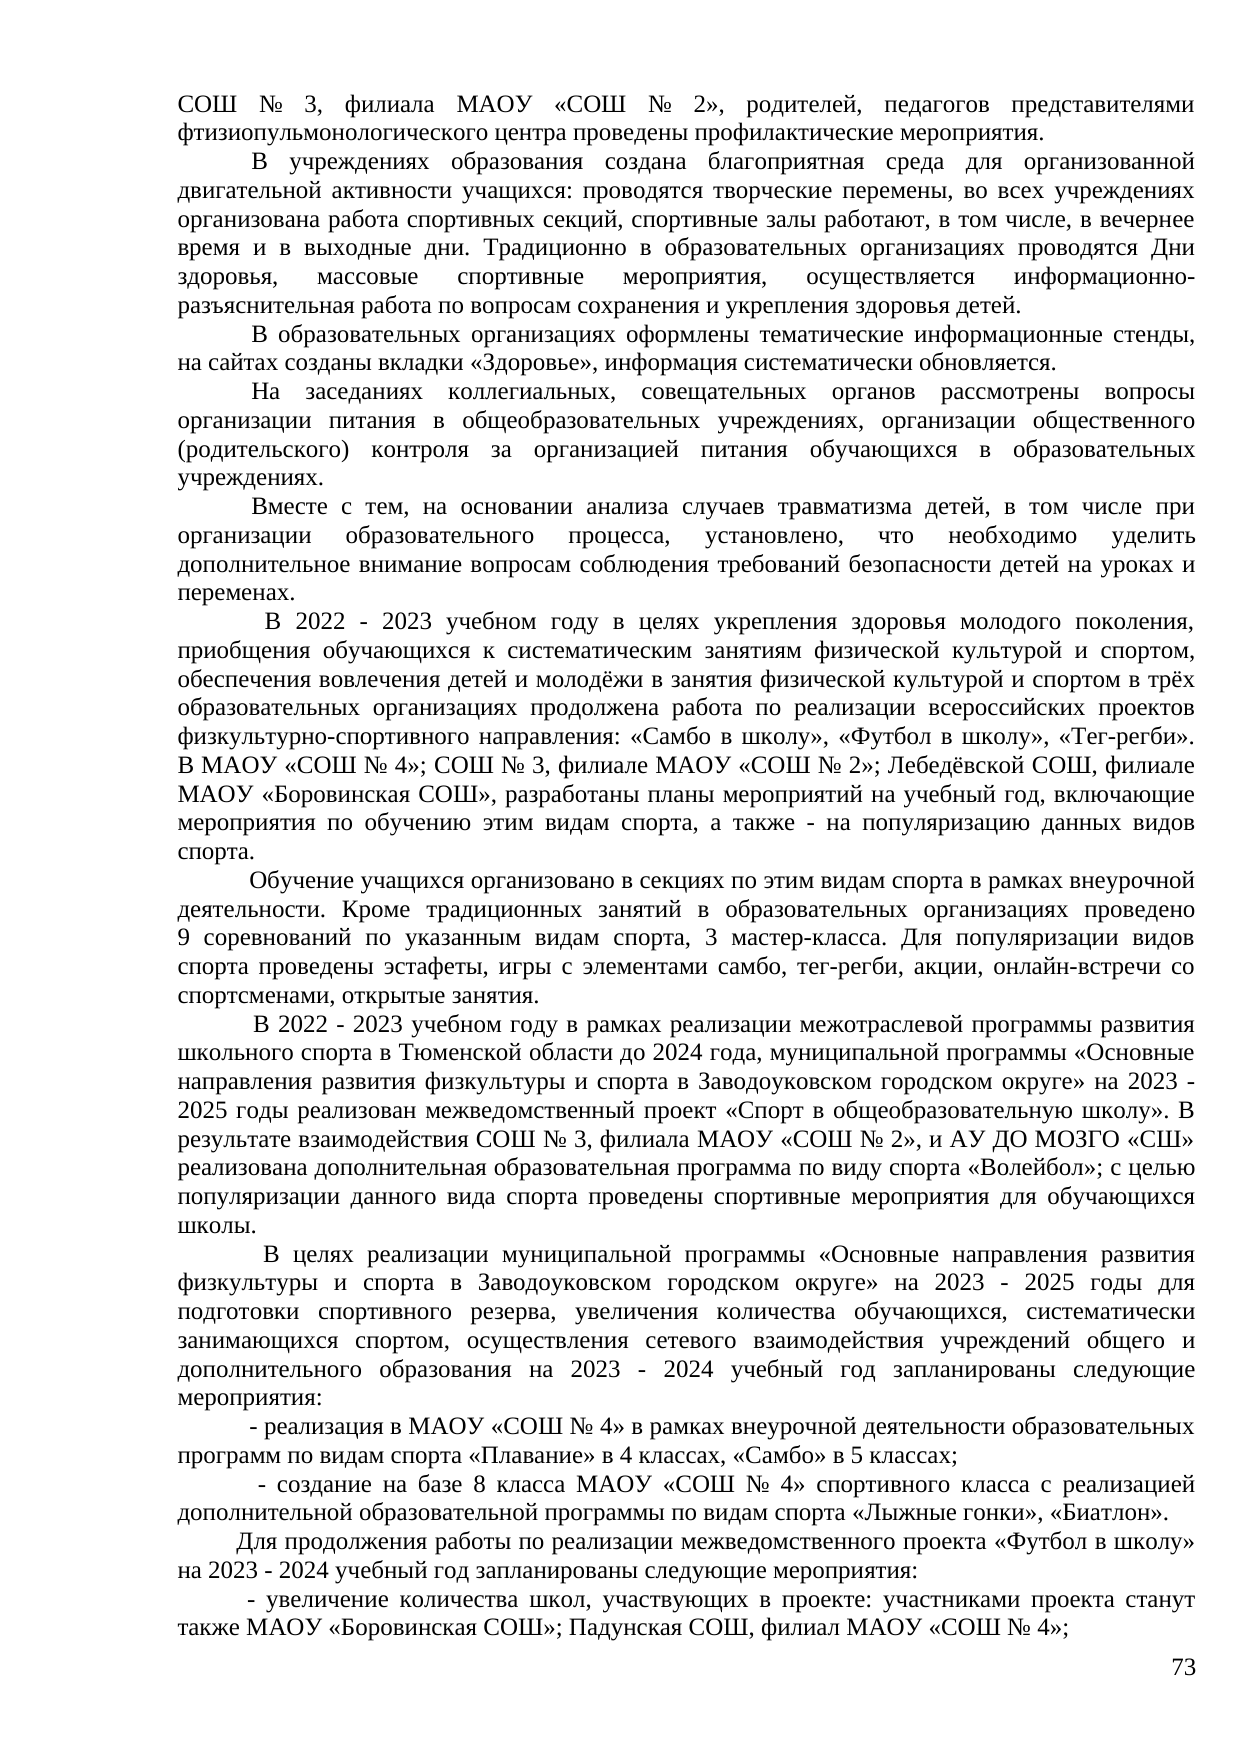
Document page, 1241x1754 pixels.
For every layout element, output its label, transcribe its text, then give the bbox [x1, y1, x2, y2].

text В 2022 - 2023 учебном году в целях укрепления здоровья молодого поколения, приобщения обучающихся к систематическим занятиям физической культурой и спортом, обеспечения вовлечения детей и молодёжи в занятия физической культурой и спортом в трёх образовательных организациях продолжена работа по реализации всероссийских проектов физкультурно-спортивного направления: «Самбо в школу», «Футбол в школу», «Тег-регби». В МАОУ «СОШ № 4»; СОШ № 3, филиале МАОУ «СОШ № 2»; Лебедёвской СОШ, филиале МАОУ «Боровинская СОШ», разработаны планы мероприятий на учебный год, включающие мероприятия по обучению этим видам спорта, а также - на популяризацию данных видов спорта. [177, 606, 1196, 865]
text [177, 89, 1196, 146]
text В учреждениях образования создана благоприятная среда для организованной двигательной активности учащихся: проводятся творческие перемены, во всех учреждениях организована работа спортивных секций, спортивные залы работают, в том числе, в вечернее время и в выходные дни. Традиционно в образовательных организациях проводятся Дни здоровья, массовые спортивные мероприятия, осуществляется информационно-разъяснительная работа по вопросам сохранения и укрепления здоровья детей. [177, 146, 1196, 319]
text Вместе с тем, на основании анализа случаев травматизма детей, в том числе при организации образовательного процесса, установлено, что необходимо уделить дополнительное внимание вопросам соблюдения требований безопасности детей на уроках и переменах. [177, 491, 1196, 606]
text В 2022 - 2023 учебном году в рамках реализации межотраслевой программы развития школьного спорта в Тюменской области до 2024 года, муниципальной программы «Основные направления развития физкультуры и спорта в Заводоуковском городском округе» на 2023 - 2025 годы реализован межведомственный проект «Спорт в общеобразовательную школу». В результате взаимодействия СОШ № 3, филиала МАОУ «СОШ № 2», и АУ ДО МОЗГО «СШ» реализована дополнительная образовательная программа по виду спорта «Волейбол»; с целью популяризации данного вида спорта проведены спортивные мероприятия для обучающихся школы. [177, 1009, 1196, 1239]
text В целях реализации муниципальной программы «Основные направления развития физкультуры и спорта в Заводоуковском городском округе» на 2023 - 2025 годы для подготовки спортивного резерва, увеличения количества обучающихся, систематически занимающихся спортом, осуществления сетевого взаимодействия учреждений общего и дополнительного образования на 2023 - 2024 учебный год запланированы следующие мероприятия: [177, 1239, 1196, 1411]
text На заседаниях коллегиальных, совещательных органов рассмотрены вопросы организации питания в общеобразовательных учреждениях, организации общественного (родительского) контроля за организацией питания обучающихся в образовательных учреждениях. [177, 376, 1196, 491]
text Для продолжения работы по реализации межведомственного проекта «Футбол в школу» на 2023 - 2024 учебный год запланированы следующие мероприятия: [177, 1526, 1196, 1584]
text - реализация в МАОУ «СОШ № 4» в рамках внеурочной деятельности образовательных программ по видам спорта «Плавание» в 4 классах, «Самбо» в 5 классах; [177, 1411, 1196, 1469]
text - создание на базе 8 класса МАОУ «СОШ № 4» спортивного класса с реализацией дополнительной образовательной программы по видам спорта «Лыжные гонки», «Биатлон». [177, 1469, 1196, 1526]
text В образовательных организациях оформлены тематические информационные стенды, на сайтах созданы вкладки «Здоровье», информация систематически обновляется. [177, 319, 1196, 376]
text Обучение учащихся организовано в секциях по этим видам спорта в рамках внеурочной деятельности. Кроме традиционных занятий в образовательных организациях проведено 9 соревнований по указанным видам спорта, 3 мастер-класса. Для популяризации видов спорта проведены эстафеты, игры с элементами самбо, тег-регби, акции, онлайн-встречи со спортсменами, открытые занятия. [177, 865, 1196, 1009]
text - увеличение количества школ, участвующих в проекте: участниками проекта станут также МАОУ «Боровинская СОШ»; Падунская СОШ, филиал МАОУ «СОШ № 4»; [177, 1584, 1196, 1641]
